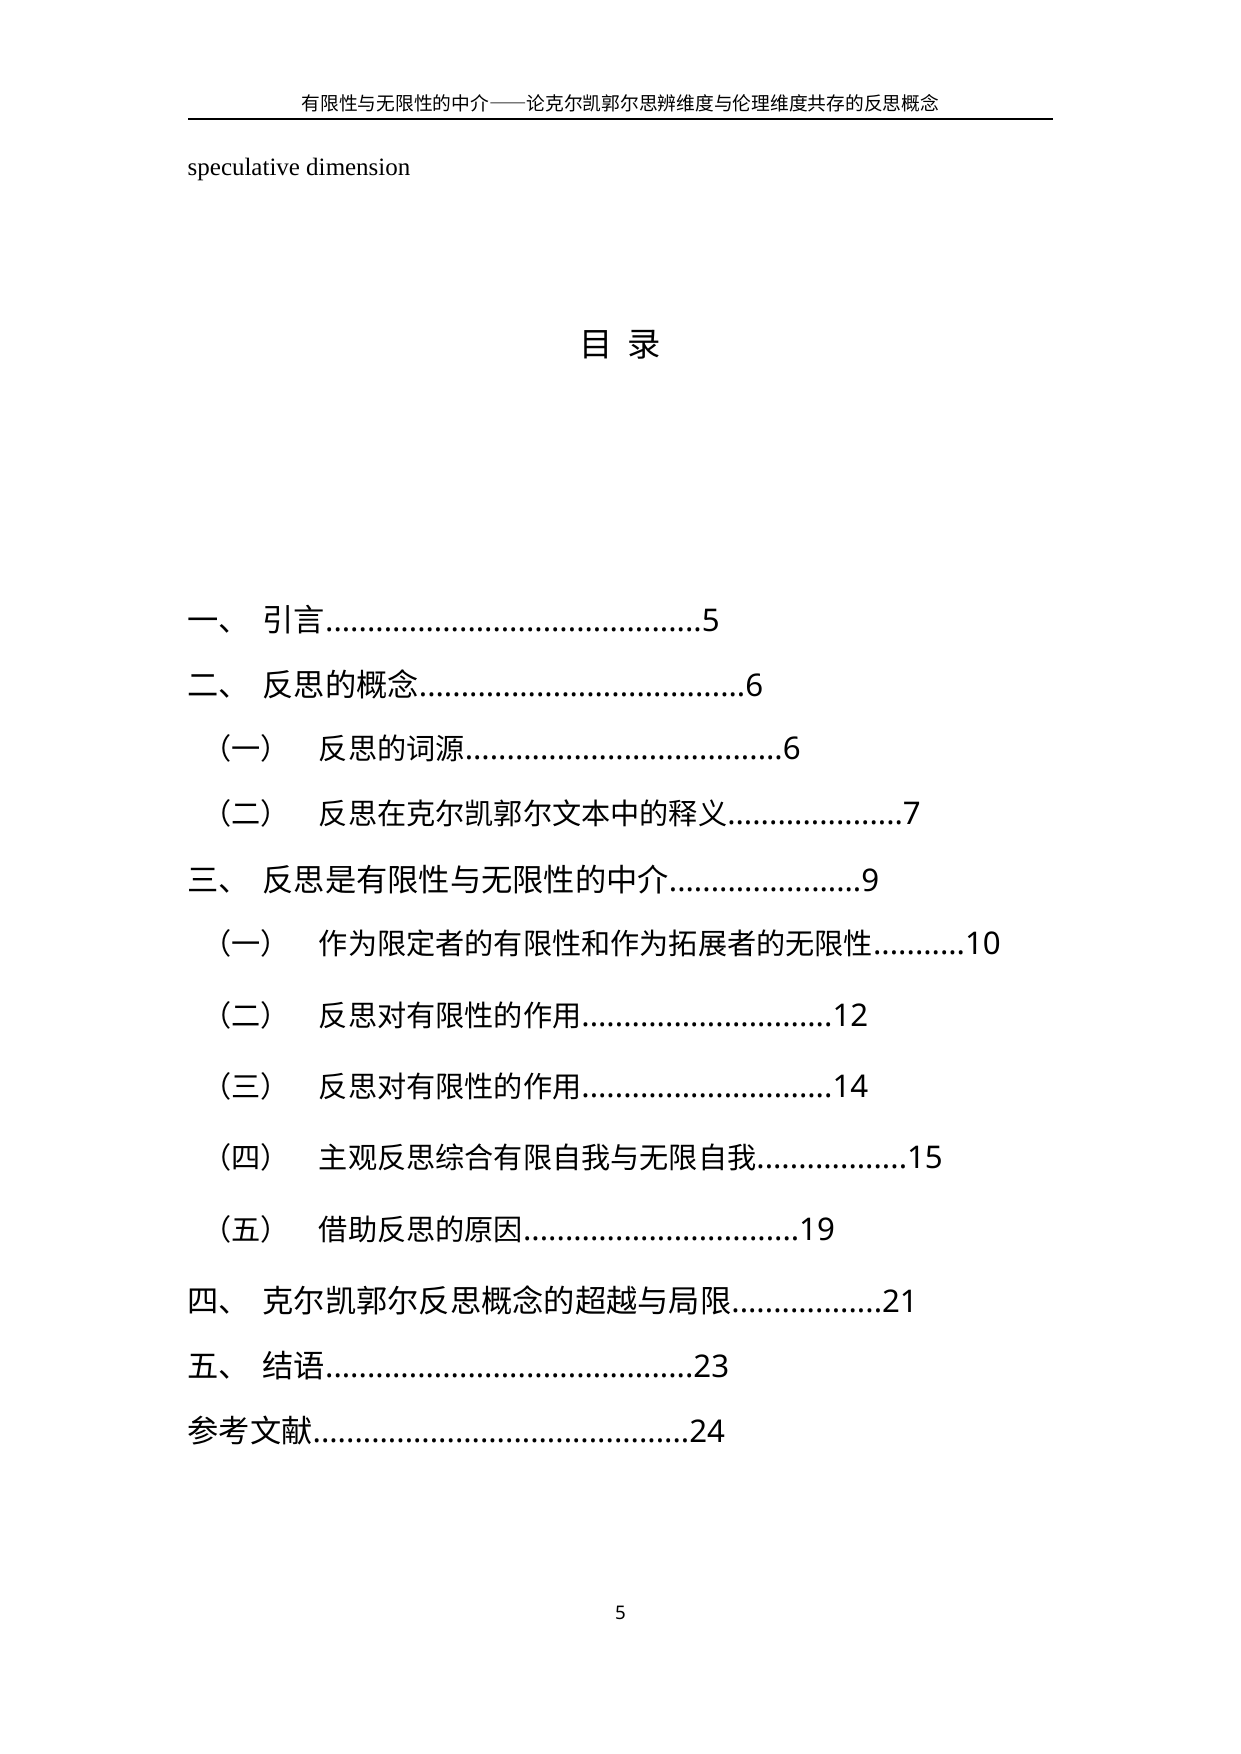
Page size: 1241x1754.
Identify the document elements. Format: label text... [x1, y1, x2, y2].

list 借助反思的原因.................................19 [202, 1195, 1053, 1260]
list 反思是有限性与无限性的中介.......................9 [187, 845, 1053, 910]
list 反思对有限性的作用..............................14 [202, 1053, 1053, 1118]
list 克尔凯郭尔反思概念的超越与局限..................21 [187, 1267, 1053, 1332]
list 反思的词源......................................6 [202, 715, 1053, 780]
list 反思对有限性的作用..............................12 [202, 981, 1053, 1046]
list 主观反思综合有限自我与无限自我..................15 [202, 1124, 1053, 1189]
text 参考文献.............................................24 [187, 1397, 1053, 1462]
list 结语............................................23 [187, 1332, 1053, 1397]
list 反思在克尔凯郭尔文本中的释义.....................7 [202, 780, 1053, 845]
list 引言.............................................5 [187, 585, 1053, 650]
title 目 录 [187, 309, 1053, 374]
list 作为限定者的有限性和作为拓展者的无限性...........10 [202, 910, 1053, 975]
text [187, 150, 1053, 182]
list 反思的概念.......................................6 [187, 650, 1053, 715]
